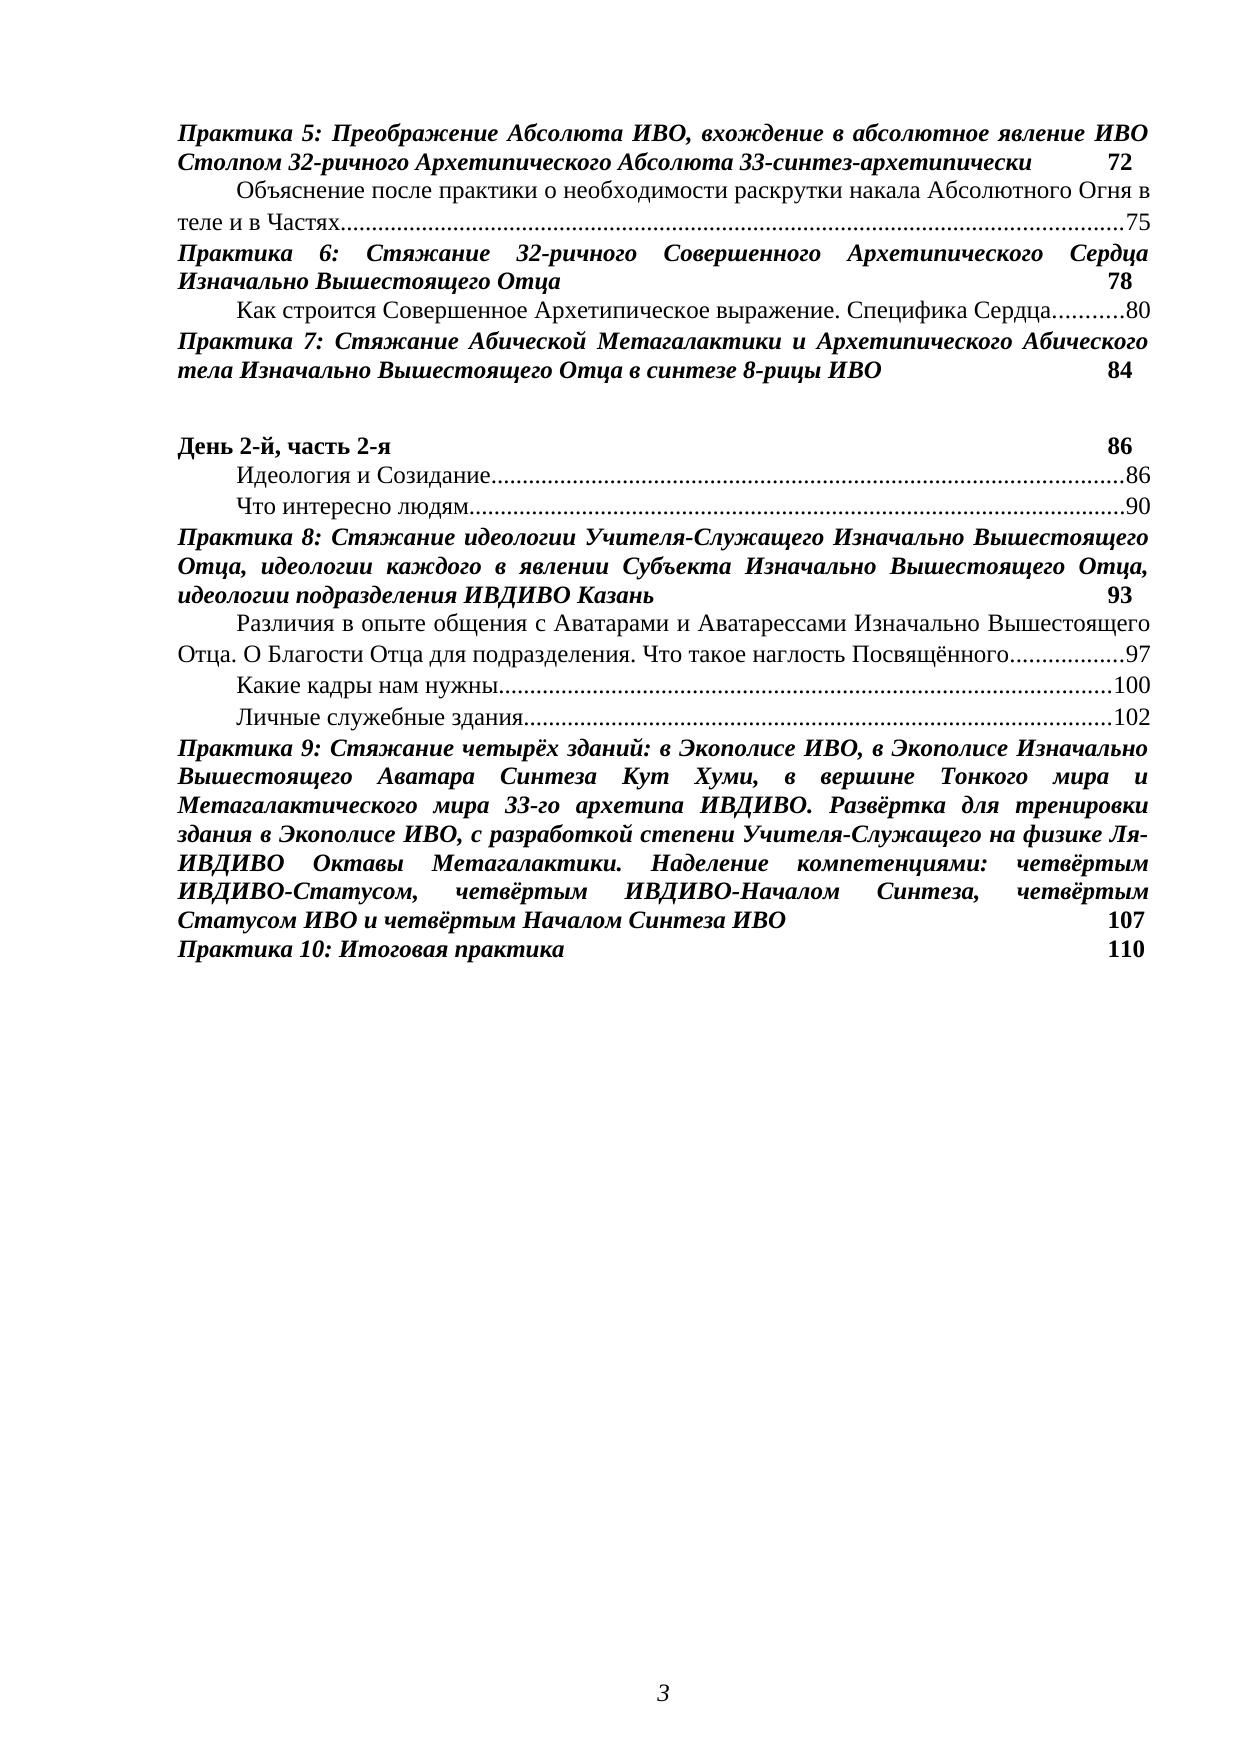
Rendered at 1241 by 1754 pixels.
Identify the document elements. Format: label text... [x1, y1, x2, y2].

text Личные служебные здания 102 [177, 702, 1152, 730]
text Практика 8: Стяжание идеологии Учителя-Служащего Изначально Вышестоящего Отца, идеологии каждого в явлении Субъекта Изначально Вышестоящего Отца, идеологии подразделения ИВДИВО Казань 93 [177, 522, 1152, 608]
text День 2-й, часть 2-я 86 [177, 431, 1152, 460]
text Какие кадры нам нужны 100 [177, 671, 1152, 699]
text Как строится Совершенное Архетипическое выражение. Специфика Сердца 80 [177, 295, 1152, 324]
text Практика 6: Стяжание 32-ричного Совершенного Архетипического Сердца Изначально Вышестоящего Отца 78 [177, 238, 1152, 295]
text Что интересно людям 90 [177, 491, 1152, 520]
text Практика 5: Преображение Абсолюта ИВО, вхождение в абсолютное явление ИВО Столпом 32-ричного Архетипического Абсолюта 33-синтез-архетипически 72 [177, 118, 1152, 176]
text Практика 10: Итоговая практика 110 [177, 934, 1152, 963]
text Идеология и Созидание 86 [177, 460, 1152, 489]
text Практика 7: Стяжание Абической Метагалактики и Архетипического Абического тела Изначально Вышестоящего Отца в синтезе 8-рицы ИВО 84 [177, 326, 1152, 384]
text Практика 9: Стяжание четырёх зданий: в Экополисе ИВО, в Экополисе Изначально Вышестоящего Аватара Синтеза Кут Хуми, в вершине Тонкого мира и Метагалактического мира 33-го архетипа ИВДИВО. Развёртка для тренировки здания в Экополисе ИВО, с разработкой степени Учителя-Служащего на физике Ля-ИВДИВО Октавы Метагалактики. Наделение компетенциями: четвёртым ИВДИВО-Статусом, четвёртым ИВДИВО-Началом Синтеза, четвёртым Статусом ИВО и четвёртым Началом Синтеза ИВО 107 [177, 733, 1152, 934]
text Объяснение после практики о необходимости раскрутки накала Абсолютного Огня в теле и в Частях 75 [177, 176, 1152, 235]
text Различия в опыте общения с Аватарами и Аватарессами Изначально Вышестоящего Отца. О Благости Отца для подразделения. Что такое наглость Посвящённого 97 [177, 608, 1152, 668]
